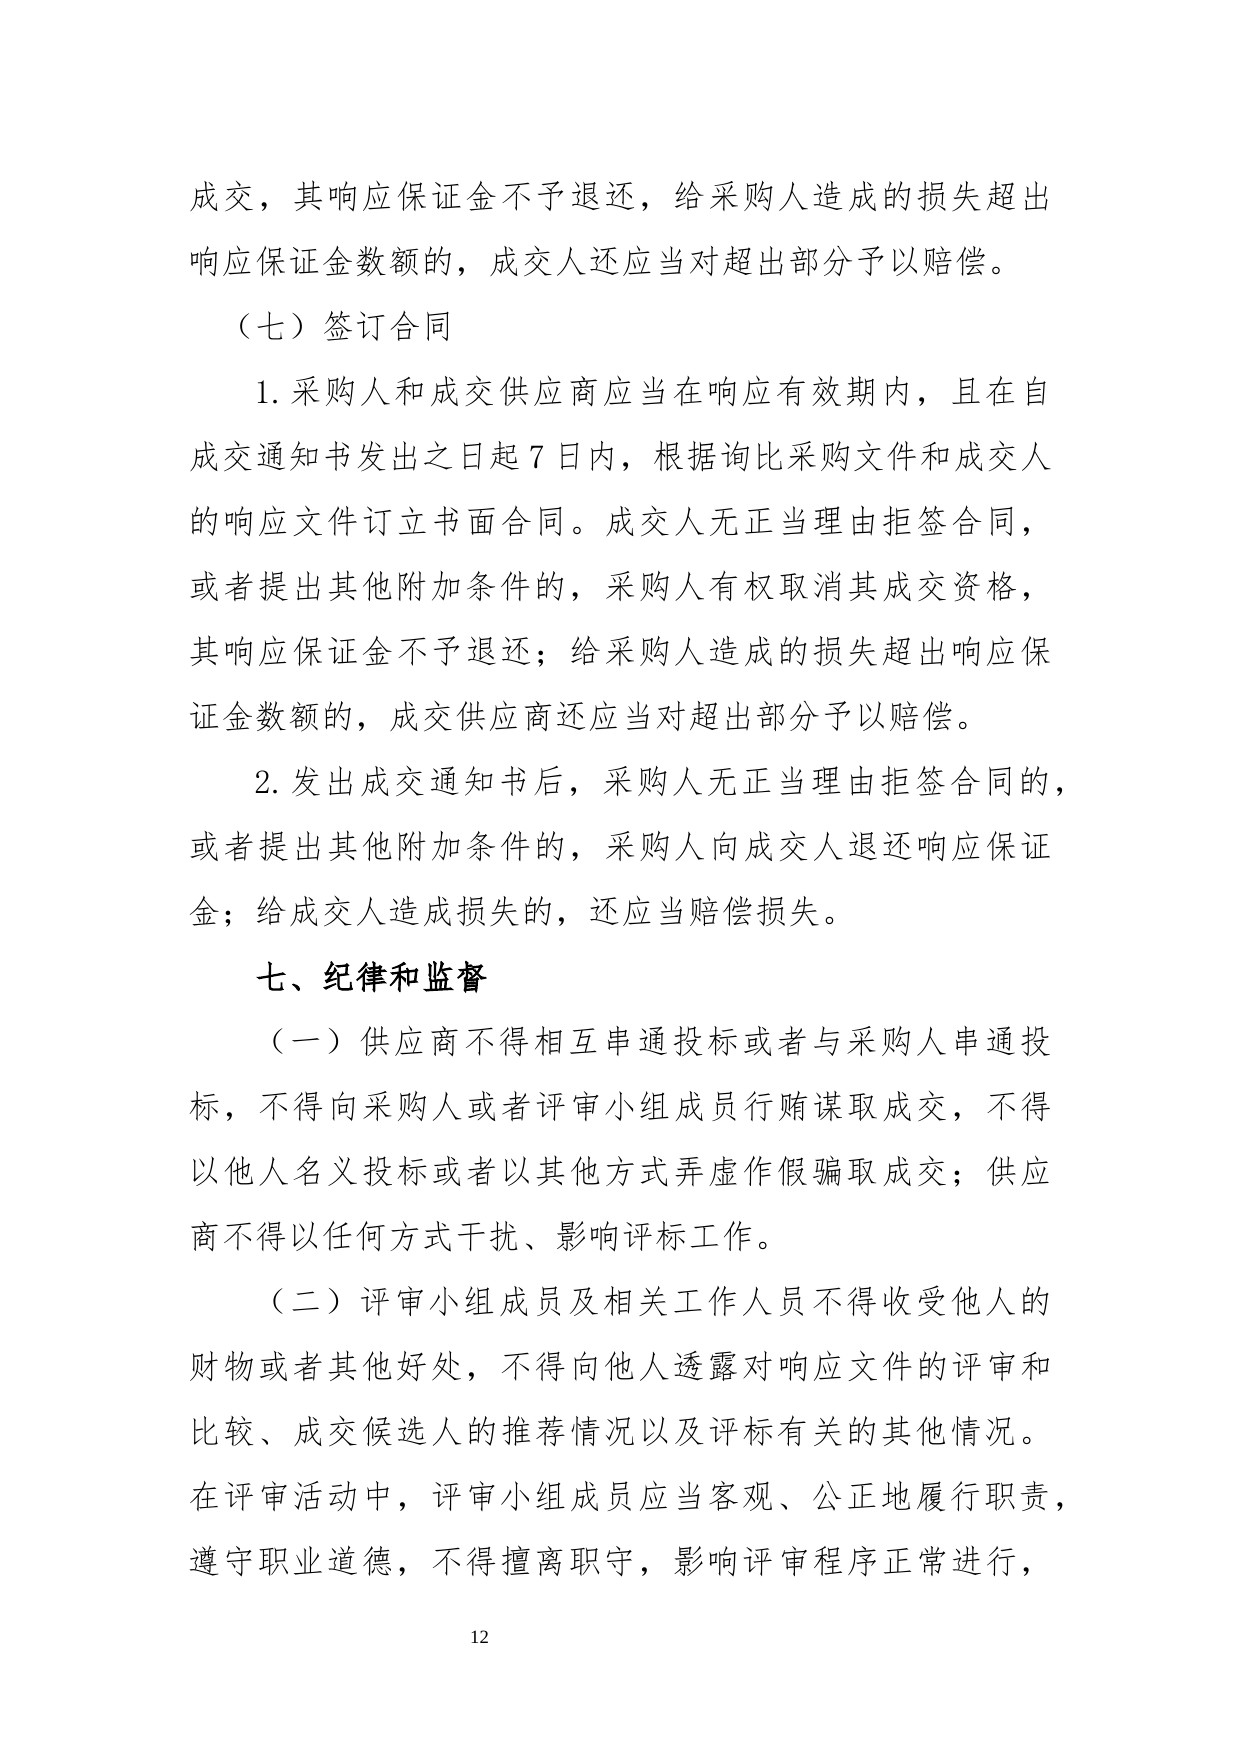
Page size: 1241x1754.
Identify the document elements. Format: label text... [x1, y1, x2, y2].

subtitle 七、纪律和监督 [187, 942, 1053, 1007]
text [187, 1267, 1053, 1592]
text （一）供应商不得相互串通投标或者与采购人串通投标，不得向采购人或者评审小组成员行贿谋取成交，不得以他人名义投标或者以其他方式弄虚作假骗取成交；供应商不得以任何方式干扰、影响评标工作。 [187, 1007, 1053, 1267]
subtitle （七）签订合同 [187, 292, 1053, 357]
text 1.采购人和成交供应商应当在响应有效期内，且在自成交通知书发出之日起7日内，根据询比采购文件和成交人的响应文件订立书面合同。成交人无正当理由拒签合同，或者提出其他附加条件的，采购人有权取消其成交资格，其响应保证金不予退还；给采购人造成的损失超出响应保证金数额的，成交供应商还应当对超出部分予以赔偿。 [187, 357, 1053, 747]
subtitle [187, 162, 1053, 292]
text 2.发出成交通知书后，采购人无正当理由拒签合同的，或者提出其他附加条件的，采购人向成交人退还响应保证金；给成交人造成损失的，还应当赔偿损失。 [187, 747, 1053, 942]
